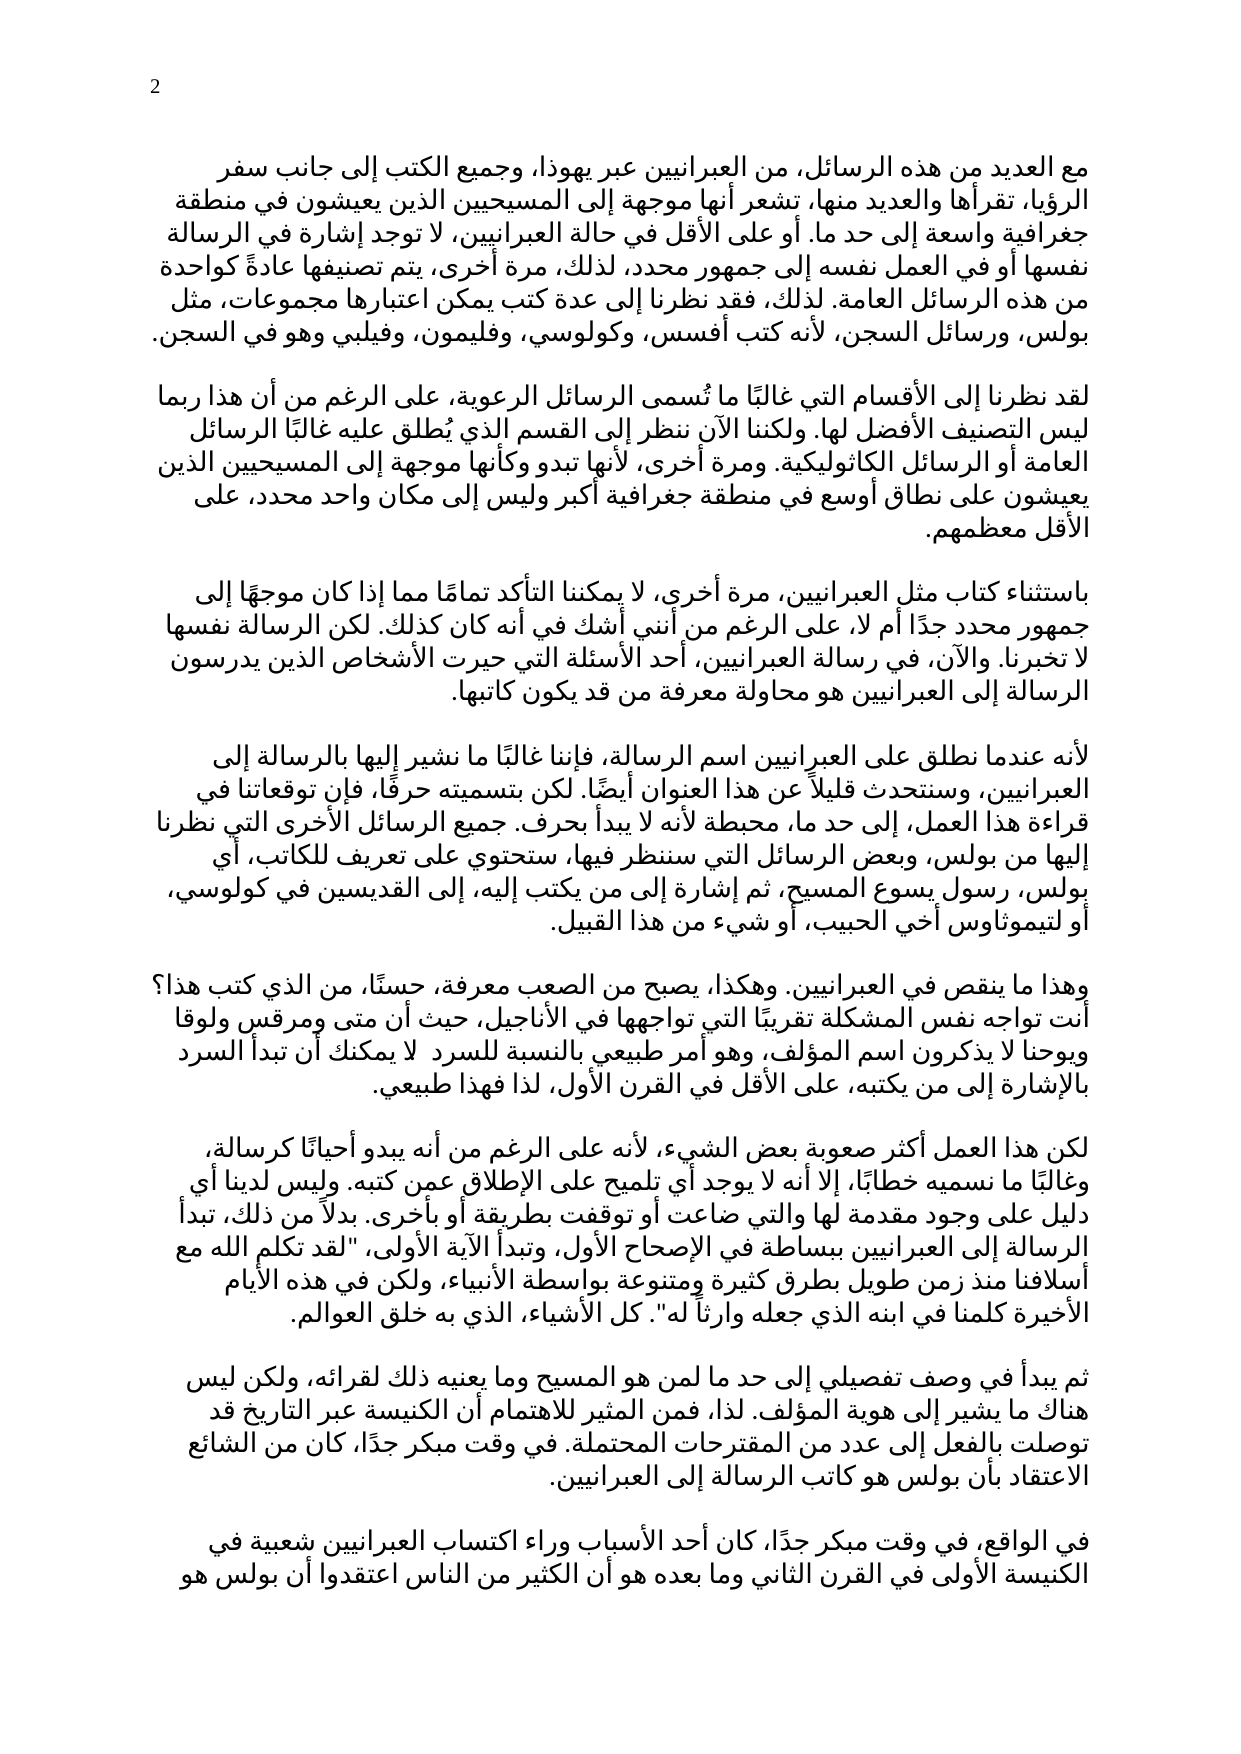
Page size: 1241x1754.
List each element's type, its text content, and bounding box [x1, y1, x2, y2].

text لأنه عندما نطلق على العبرانيين اسم الرسالة، فإننا غالبًا ما نشير إليها بالرسالة إلى العبرانيين، وسنتحدث قليلاً عن هذا العنوان أيضًا. لكن بتسميته حرفًا، فإن توقعاتنا في قراءة هذا العمل، إلى حد ما، محبطة لأنه لا يبدأ بحرف. جميع الرسائل الأخرى التي نظرنا إليها من بولس، وبعض الرسائل التي سننظر فيها، ستحتوي على تعريف للكاتب، أي بولس، رسول يسوع المسيح، ثم إشارة إلى من يكتب إليه، إلى القديسين في كولوسي، أو لتيموثاوس أخي الحبيب، أو شيء من هذا القبيل. [150, 739, 1090, 937]
text لقد نظرنا إلى الأقسام التي غالبًا ما تُسمى الرسائل الرعوية، على الرغم من أن هذا ربما ليس التصنيف الأفضل لها. ولكننا الآن ننظر إلى القسم الذي يُطلق عليه غالبًا الرسائل العامة أو الرسائل الكاثوليكية. ومرة أخرى، لأنها تبدو وكأنها موجهة إلى المسيحيين الذين يعيشون على نطاق أوسع في منطقة جغرافية أكبر وليس إلى مكان واحد محدد، على الأقل معظمهم. [150, 379, 1090, 544]
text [150, 1524, 1090, 1590]
text باستثناء كتاب مثل العبرانيين، مرة أخرى، لا يمكننا التأكد تمامًا مما إذا كان موجهًا إلى جمهور محدد جدًا أم لا، على الرغم من أنني أشك في أنه كان كذلك. لكن الرسالة نفسها لا تخبرنا. والآن، في رسالة العبرانيين، أحد الأسئلة التي حيرت الأشخاص الذين يدرسون الرسالة إلى العبرانيين هو محاولة معرفة من قد يكون كاتبها. [150, 576, 1090, 708]
text لكن هذا العمل أكثر صعوبة بعض الشيء، لأنه على الرغم من أنه يبدو أحيانًا كرسالة، وغالبًا ما نسميه خطابًا، إلا أنه لا يوجد أي تلميح على الإطلاق عمن كتبه. وليس لدينا أي دليل على وجود مقدمة لها والتي ضاعت أو توقفت بطريقة أو بأخرى. بدلاً من ذلك، تبدأ الرسالة إلى العبرانيين ببساطة في الإصحاح الأول، وتبدأ الآية الأولى، "لقد تكلم الله مع أسلافنا منذ زمن طويل بطرق كثيرة ومتنوعة بواسطة الأنبياء، ولكن في هذه الأيام الأخيرة كلمنا في ابنه الذي جعله وارثاً له". كل الأشياء، الذي به خلق العوالم. [150, 1131, 1090, 1329]
text مع العديد من هذه الرسائل، من العبرانيين عبر يهوذا، وجميع الكتب إلى جانب سفر الرؤيا، تقرأها والعديد منها، تشعر أنها موجهة إلى المسيحيين الذين يعيشون في منطقة جغرافية واسعة إلى حد ما. أو على الأقل في حالة العبرانيين، لا توجد إشارة في الرسالة نفسها أو في العمل نفسه إلى جمهور محدد، لذلك، مرة أخرى، يتم تصنيفها عادةً كواحدة من هذه الرسائل العامة. لذلك، فقد نظرنا إلى عدة كتب يمكن اعتبارها مجموعات، مثل بولس، ورسائل السجن، لأنه كتب أفسس، وكولوسي، وفليمون، وفيلبي وهو في السجن. [150, 150, 1090, 348]
text وهذا ما ينقص في العبرانيين. وهكذا، يصبح من الصعب معرفة، حسنًا، من الذي كتب هذا؟ أنت تواجه نفس المشكلة تقريبًا التي تواجهها في الأناجيل، حيث أن متى ومرقس ولوقا ويوحنا لا يذكرون اسم المؤلف، وهو أمر طبيعي بالنسبة للسرد. لا يمكنك أن تبدأ السرد بالإشارة إلى من يكتبه، على الأقل في القرن الأول، لذا فهذا طبيعي. [150, 968, 1090, 1100]
text ثم يبدأ في وصف تفصيلي إلى حد ما لمن هو المسيح وما يعنيه ذلك لقرائه، ولكن ليس هناك ما يشير إلى هوية المؤلف. لذا، فمن المثير للاهتمام أن الكنيسة عبر التاريخ قد توصلت بالفعل إلى عدد من المقترحات المحتملة. في وقت مبكر جدًا، كان من الشائع الاعتقاد بأن بولس هو كاتب الرسالة إلى العبرانيين. [150, 1361, 1090, 1493]
